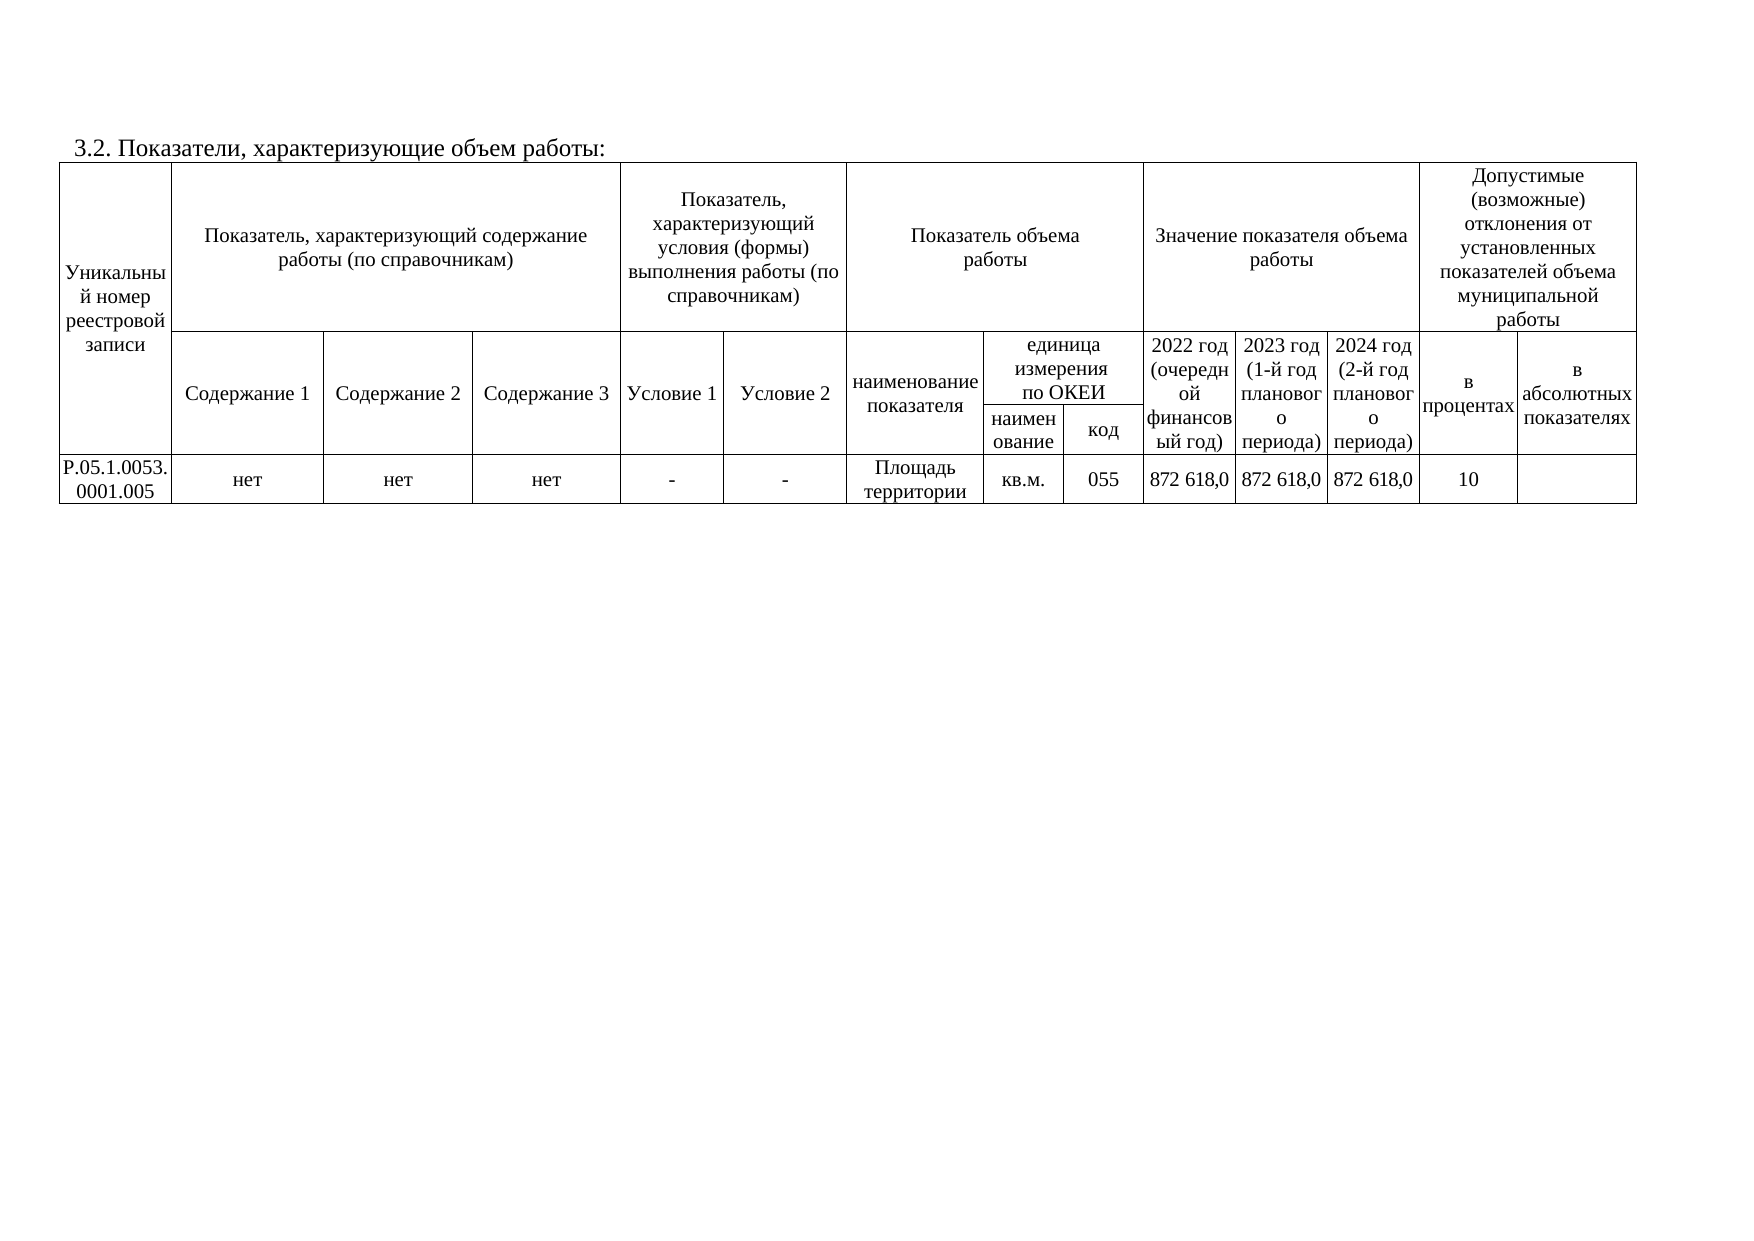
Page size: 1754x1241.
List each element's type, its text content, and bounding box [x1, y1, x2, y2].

table_cell в процентах [1420, 332, 1517, 453]
table_cell нет [172, 455, 323, 503]
table_cell нет [473, 455, 620, 503]
table_header Значение показателя объема работы [1144, 163, 1419, 331]
table_cell Содержание 3 [473, 332, 620, 453]
table_cell - [621, 455, 723, 503]
table_cell наименование [984, 405, 1063, 453]
table_cell Условие 2 [724, 332, 846, 453]
table_cell 872 618,0 [1328, 455, 1419, 503]
table_cell 2023 год (1-й год планового периода) [1236, 332, 1327, 453]
table_cell Содержание 2 [324, 332, 472, 453]
table_cell - [724, 455, 846, 503]
table_cell 872 618,0 [1236, 455, 1327, 503]
table_header Показатель объема работы [847, 163, 1143, 331]
table_cell в абсолютных показателях [1518, 332, 1636, 453]
table_header Уникальный номер реестровой записи [60, 163, 171, 453]
table_cell 872 618,0 [1144, 455, 1235, 503]
table_cell кв.м. [984, 455, 1063, 503]
table_cell наименование показателя [847, 332, 983, 453]
table_cell Условие 1 [621, 332, 723, 453]
table_cell 2024 год (2-й год планового периода) [1328, 332, 1419, 453]
table_cell Содержание 1 [172, 332, 323, 453]
table_cell [1518, 455, 1636, 503]
table_cell единица измерения по ОКЕИ [984, 332, 1143, 404]
text 3.2. Показатели, характеризующие объем работы: [74, 133, 1636, 162]
table_cell 2022 год (очередной финансовый год) [1144, 332, 1235, 453]
table_cell Р.05.1.0053.0001.005 [60, 455, 171, 503]
table_header Допустимые (возможные) отклонения от установленных показателей объема муниципальной работы [1420, 163, 1636, 331]
table_header Показатель, характеризующий условия (формы) выполнения работы (по справочникам) [621, 163, 846, 331]
table_cell Площадь территории [847, 455, 983, 503]
table_cell 055 [1064, 455, 1143, 503]
table_cell 10 [1420, 455, 1517, 503]
table_cell код [1064, 405, 1143, 453]
table_header Показатель, характеризующий содержание работы (по справочникам) [172, 163, 620, 331]
table_cell нет [324, 455, 472, 503]
